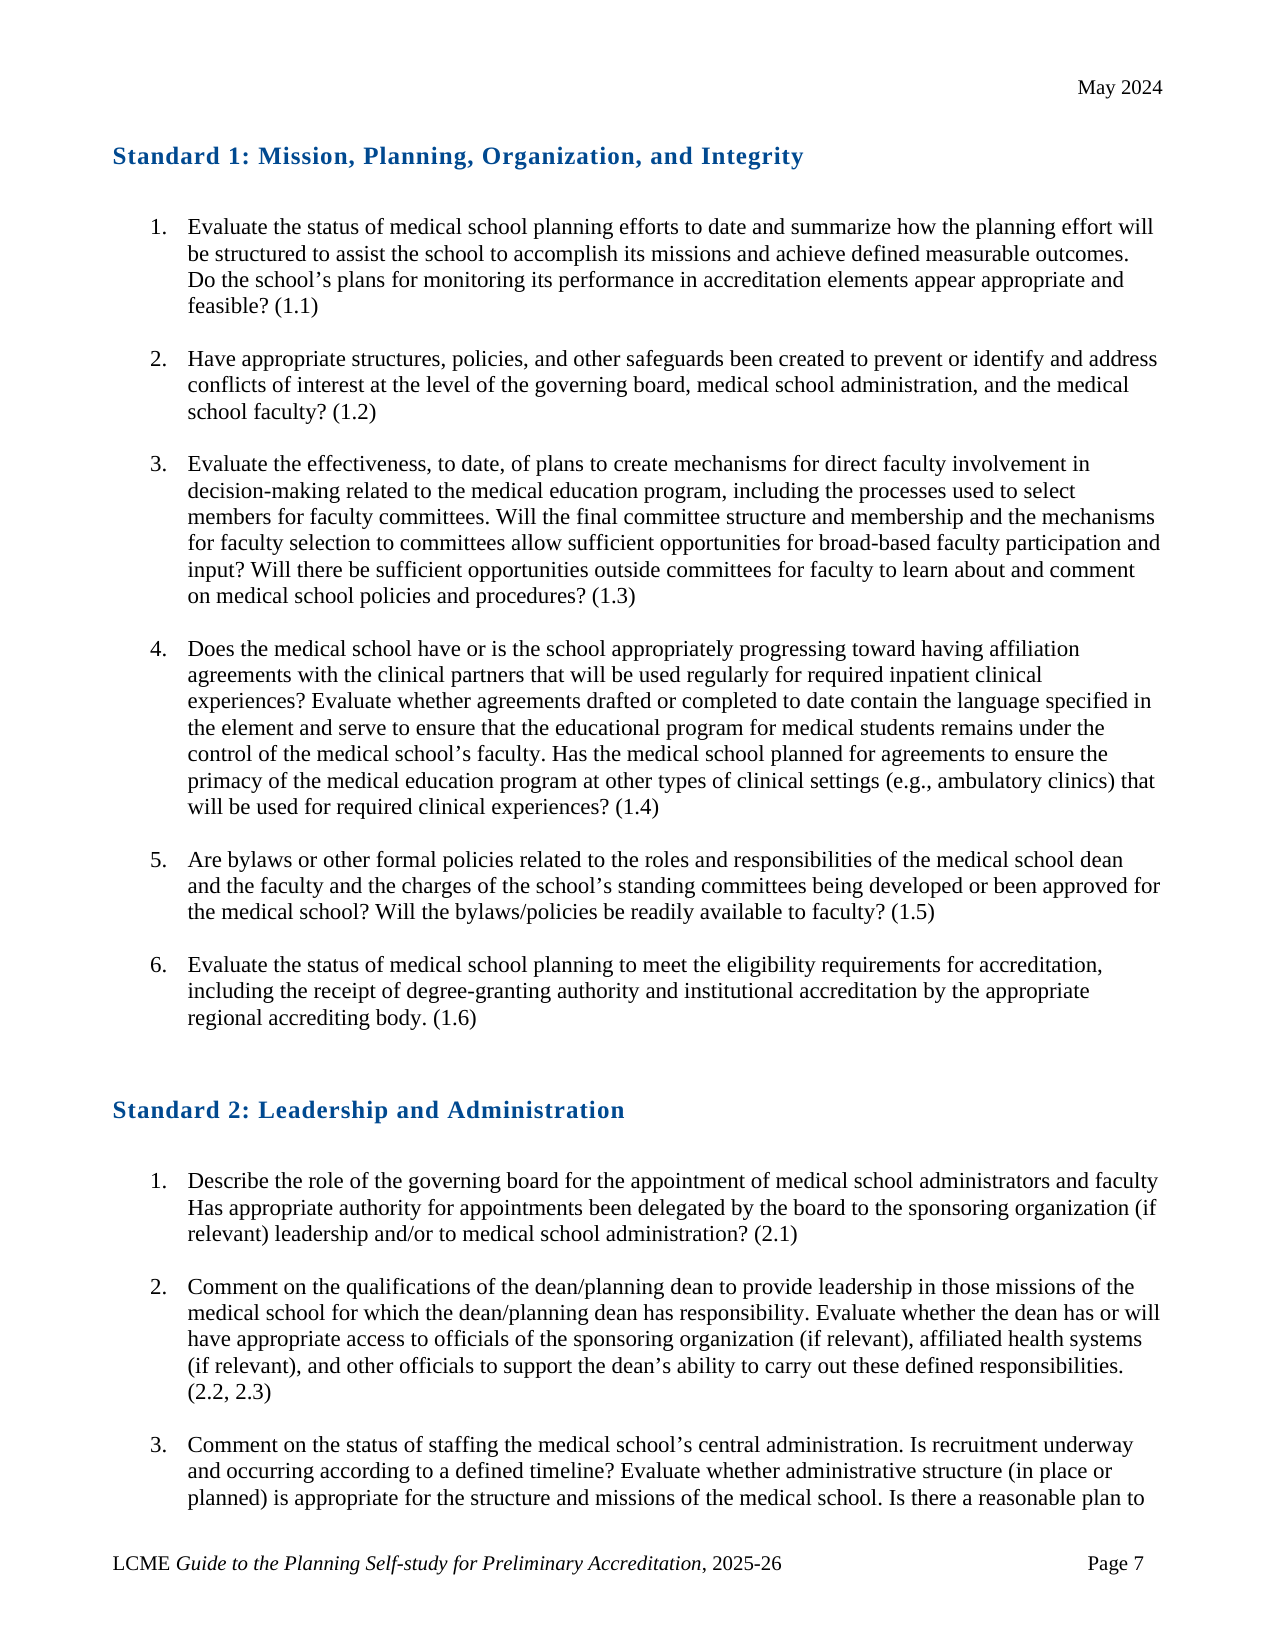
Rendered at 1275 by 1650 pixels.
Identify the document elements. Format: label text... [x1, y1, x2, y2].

list Are bylaws or other formal policies related to the roles and responsibilities of the medical school dean and the faculty and the charges of the school’s standing committees being developed or been approved for the medical school? Will the bylaws/policies be readily available to faculty? (1.5) [150, 846, 1162, 925]
subtitle Standard 2: Leadership and Administration [112, 1095, 1151, 1124]
list Comment on the qualifications of the dean/planning dean to provide leadership in those missions of the medical school for which the dean/planning dean has responsibility. Evaluate whether the dean has or will have appropriate access to officials of the sponsoring organization (if relevant), affiliated health systems (if relevant), and other officials to support the dean’s ability to carry out these defined responsibilities. (2.2, 2.3) [150, 1273, 1162, 1404]
list Describe the role of the governing board for the appointment of medical school administrators and faculty Has appropriate authority for appointments been delegated by the board to the sponsoring organization (if relevant) leadership and/or to medical school administration? (2.1) [150, 1167, 1162, 1246]
list Does the medical school have or is the school appropriately progressing toward having affiliation agreements with the clinical partners that will be used regularly for required inpatient clinical experiences? Evaluate whether agreements drafted or completed to date contain the language specified in the element and serve to ensure that the educational program for medical students remains under the control of the medical school’s faculty. Has the medical school planned for agreements to ensure the primacy of the medical education program at other types of clinical settings (e.g., ambulatory clinics) that will be used for required clinical experiences? (1.4) [150, 635, 1162, 819]
subtitle Standard 1: Mission, Planning, Organization, and Integrity [112, 141, 1151, 170]
list Have appropriate structures, policies, and other safeguards been created to prevent or identify and address conflicts of interest at the level of the governing board, medical school administration, and the medical school faculty? (1.2) [150, 345, 1162, 424]
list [150, 1431, 1162, 1510]
list Evaluate the status of medical school planning efforts to date and summarize how the planning effort will be structured to assist the school to accomplish its missions and achieve defined measurable outcomes. Do the school’s plans for monitoring its performance in accreditation elements appear appropriate and feasible? (1.1) [150, 213, 1162, 319]
list Evaluate the status of medical school planning to meet the eligibility requirements for accreditation, including the receipt of degree-granting authority and institutional accreditation by the appropriate regional accrediting body. (1.6) [150, 951, 1162, 1030]
list Evaluate the effectiveness, to date, of plans to create mechanisms for direct faculty involvement in decision-making related to the medical education program, including the processes used to select members for faculty committees. Will the final committee structure and membership and the mechanisms for faculty selection to committees allow sufficient opportunities for broad-based faculty participation and input? Will there be sufficient opportunities outside committees for faculty to learn about and comment on medical school policies and procedures? (1.3) [150, 450, 1162, 608]
